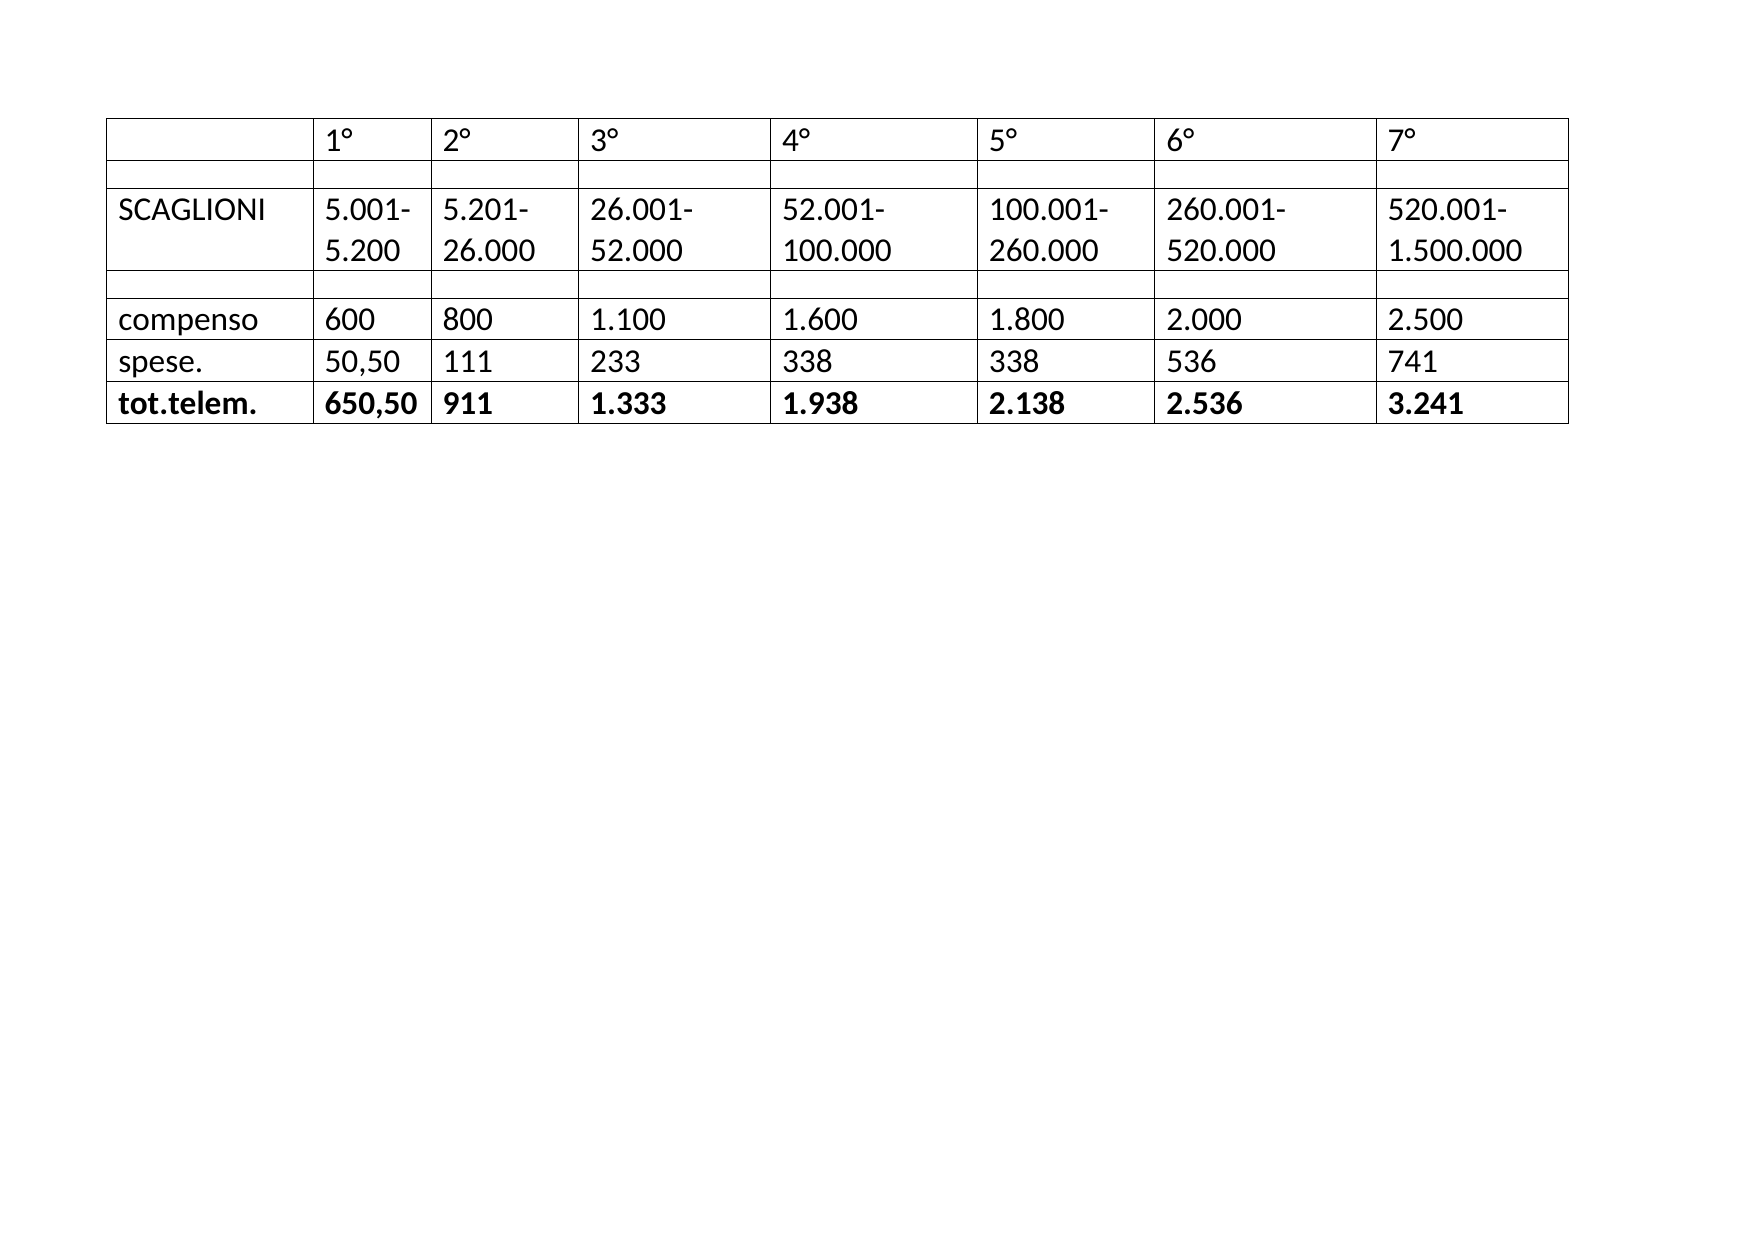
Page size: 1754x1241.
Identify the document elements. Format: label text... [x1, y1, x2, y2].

table_cell 338 [978, 340, 1154, 381]
table_cell 600 [314, 299, 431, 339]
table_cell 650,50 [314, 382, 431, 423]
table_cell [314, 161, 431, 187]
table_cell 5.001-5.200 [314, 189, 431, 270]
table_cell [314, 271, 431, 297]
table_cell [432, 161, 578, 187]
table_cell 2.138 [978, 382, 1154, 423]
table_cell [1377, 271, 1568, 297]
table_cell 2.000 [1155, 299, 1376, 339]
table_header 1° [314, 119, 431, 160]
table_cell [978, 271, 1154, 297]
table_cell 2.536 [1155, 382, 1376, 423]
table_cell SCAGLIONI [107, 189, 313, 270]
table_cell 233 [579, 340, 770, 381]
table_header 5° [978, 119, 1154, 160]
table_header 4° [771, 119, 977, 160]
table_cell tot.telem. [107, 382, 313, 423]
table_cell 2.500 [1377, 299, 1568, 339]
table_cell [107, 161, 313, 187]
table_cell [579, 161, 770, 187]
table_cell 338 [771, 340, 977, 381]
table_cell [432, 271, 578, 297]
table_cell [579, 271, 770, 297]
table_header [107, 119, 313, 160]
table_cell 1.800 [978, 299, 1154, 339]
table_cell [1155, 161, 1376, 187]
table_cell [107, 271, 313, 297]
table_cell 3.241 [1377, 382, 1568, 423]
table_cell 1.600 [771, 299, 977, 339]
table_cell 1.100 [579, 299, 770, 339]
table_cell [978, 161, 1154, 187]
table_cell 741 [1377, 340, 1568, 381]
table_cell 111 [432, 340, 578, 381]
table_cell 52.001-100.000 [771, 189, 977, 270]
table_cell spese. [107, 340, 313, 381]
table_cell 26.001-52.000 [579, 189, 770, 270]
table_cell 800 [432, 299, 578, 339]
table_cell 520.001-1.500.000 [1377, 189, 1568, 270]
table_cell [1377, 161, 1568, 187]
table_cell [771, 271, 977, 297]
table_cell 1.333 [579, 382, 770, 423]
table_header 7° [1377, 119, 1568, 160]
table_header 6° [1155, 119, 1376, 160]
table_cell 5.201-26.000 [432, 189, 578, 270]
table_cell 1.938 [771, 382, 977, 423]
table_cell [1155, 271, 1376, 297]
table_header 2° [432, 119, 578, 160]
table_cell 536 [1155, 340, 1376, 381]
table_header 3° [579, 119, 770, 160]
table_cell 911 [432, 382, 578, 423]
table_cell 260.001-520.000 [1155, 189, 1376, 270]
table_cell 100.001-260.000 [978, 189, 1154, 270]
table_cell [771, 161, 977, 187]
table_cell compenso [107, 299, 313, 339]
table_cell 50,50 [314, 340, 431, 381]
